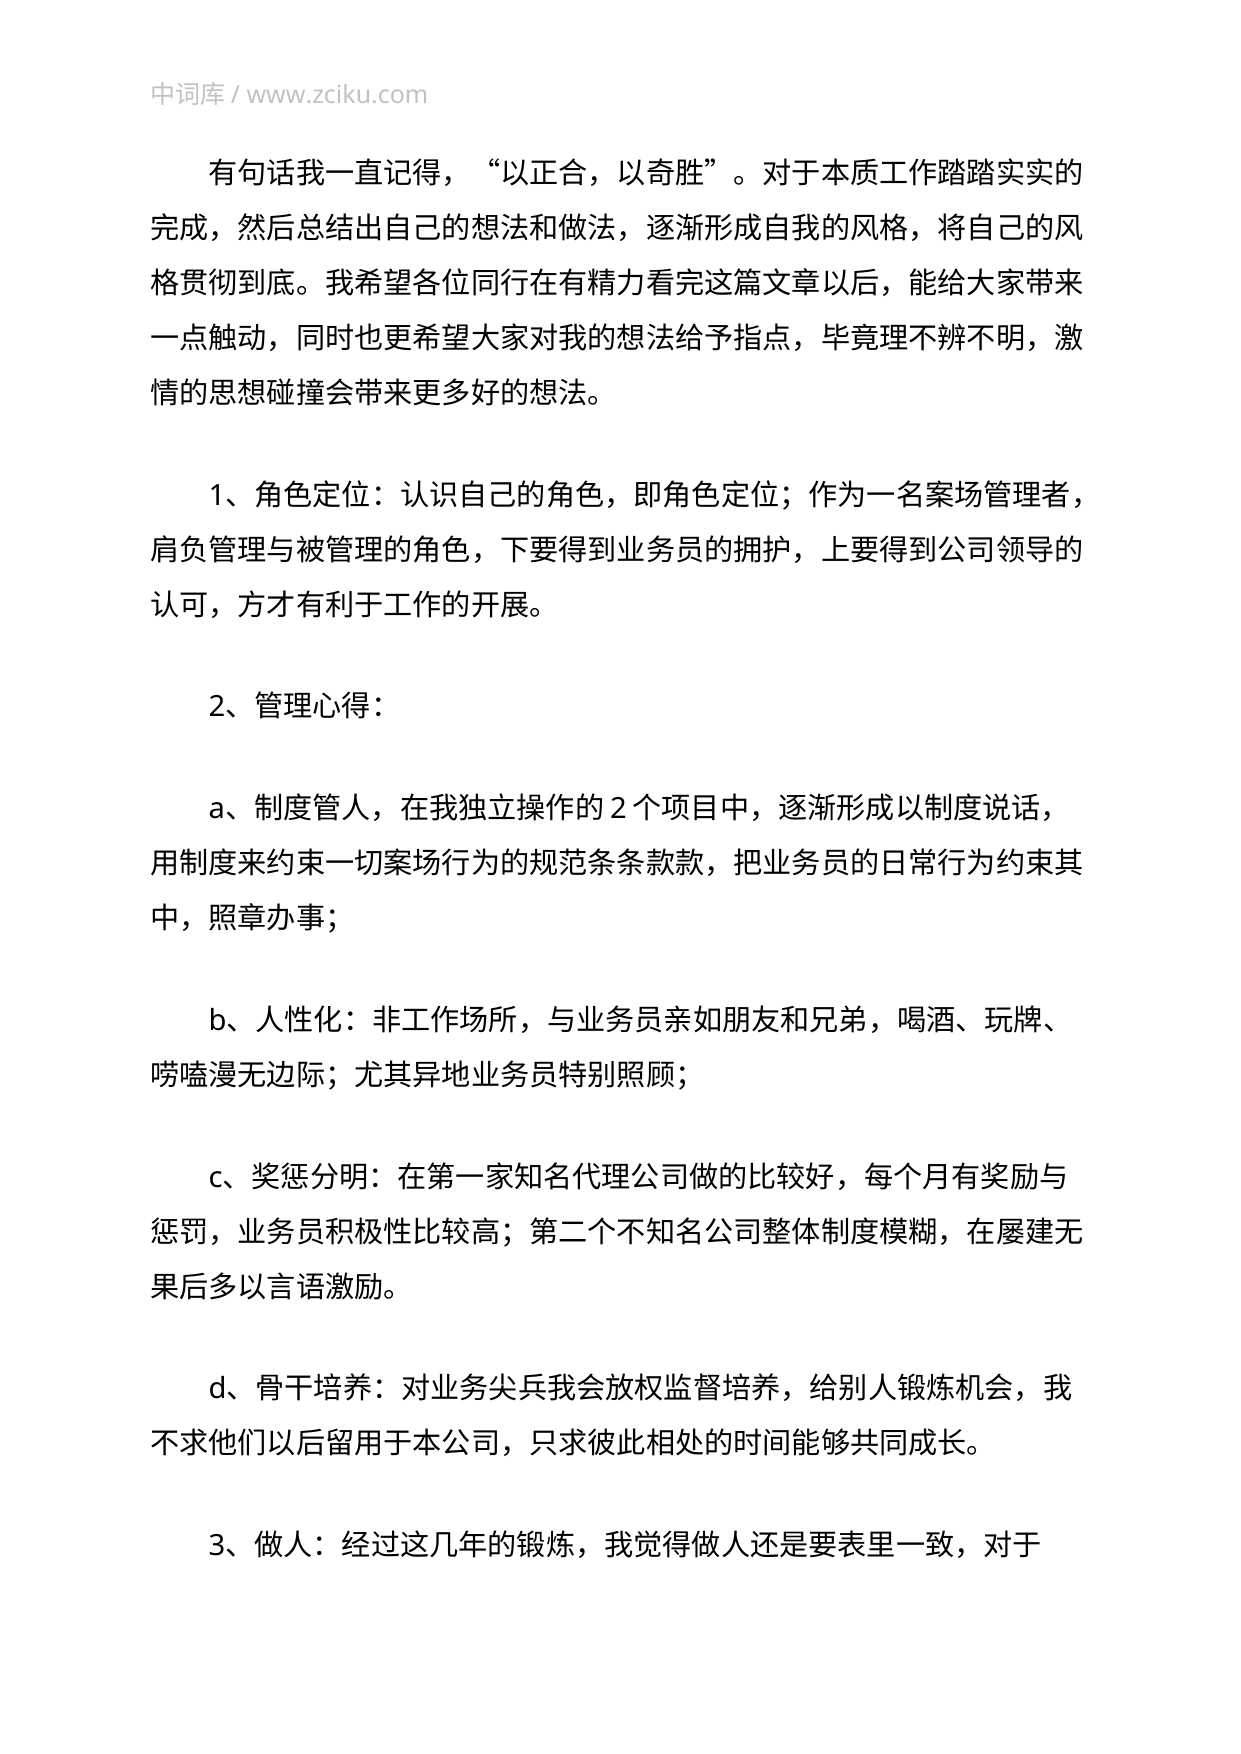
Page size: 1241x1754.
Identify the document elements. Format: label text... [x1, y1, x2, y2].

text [150, 1522, 1090, 1564]
text 有句话我一直记得，“以正合，以奇胜”。对于本质工作踏踏实实的完成，然后总结出自己的想法和做法，逐渐形成自我的风格，将自己的风格贯彻到底。我希望各位同行在有精力看完这篇文章以后，能给大家带来一点触动，同时也更希望大家对我的想法给予指点，毕竟理不辨不明，激情的思想碰撞会带来更多好的想法。 [150, 150, 1090, 412]
text c、奖惩分明：在第一家知名代理公司做的比较好，每个月有奖励与惩罚，业务员积极性比较高；第二个不知名公司整体制度模糊，在屡建无果后多以言语激励。 [150, 1153, 1090, 1306]
text 2、管理心得： [150, 683, 1090, 725]
text d、骨干培养：对业务尖兵我会放权监督培养，给别人锻炼机会，我不求他们以后留用于本公司，只求彼此相处的时间能够共同成长。 [150, 1365, 1090, 1462]
text a、制度管人，在我独立操作的2个项目中，逐渐形成以制度说话，用制度来约束一切案场行为的规范条条款款，把业务员的日常行为约束其中，照章办事； [150, 785, 1090, 937]
text b、人性化：非工作场所，与业务员亲如朋友和兄弟，喝酒、玩牌、唠嗑漫无边际；尤其异地业务员特别照顾； [150, 997, 1090, 1094]
text 1、角色定位：认识自己的角色，即角色定位；作为一名案场管理者，肩负管理与被管理的角色，下要得到业务员的拥护，上要得到公司领导的认可，方才有利于工作的开展。 [150, 471, 1090, 623]
